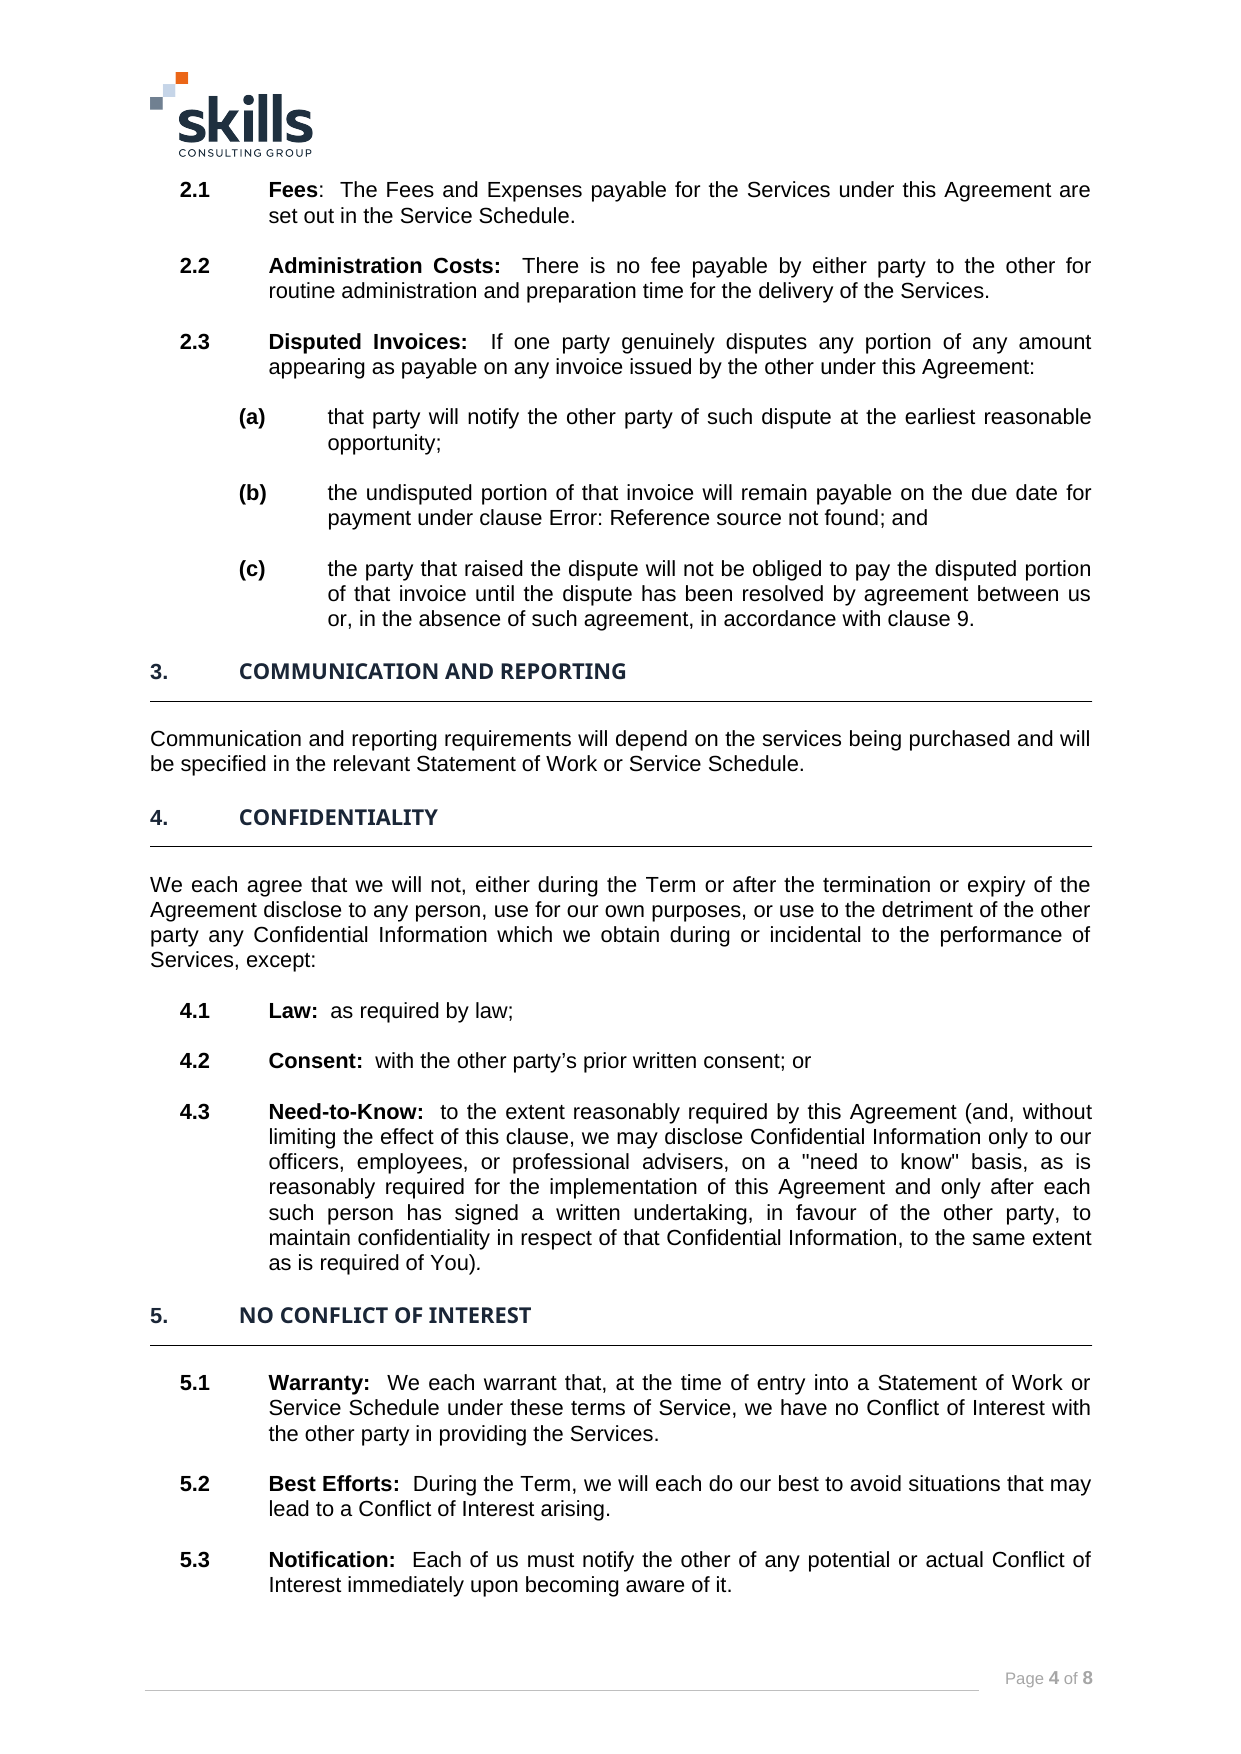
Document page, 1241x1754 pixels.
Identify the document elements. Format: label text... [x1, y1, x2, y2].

subtitle Warranty: We each warrant that, at the time of entry into a Statement of Work or Service Schedule under these terms of Service, we have no Conflict of Interest with the other party in providing the Services. [179, 1370, 1092, 1446]
subtitle Need-to-Know: to the extent reasonably required by this Agreement (and, without limiting the effect of this clause, we may disclose Confidential Information only to our officers, employees, or professional advisers, on a "need to know" basis, as is reasonably required for the implementation of this Agreement and only after each such person has signed a written undertaking, in favour of the other party, to maintain confidentiality in respect of that Confidential Information, to the same extent as is required of You). [179, 1098, 1092, 1275]
subtitle Administration Costs: There is no fee payable by either party to the other for routine administration and preparation time for the delivery of the Services. [179, 253, 1092, 303]
subtitle Communication and Reporting [150, 656, 1092, 701]
subtitle the party that raised the dispute will not be obliged to pay the disputed portion of that invoice until the dispute has been resolved by agreement between us or, in the absence of such agreement, in accordance with clause 9. [239, 555, 1092, 631]
subtitle Consent: with the other party’s prior written consent; or [179, 1048, 1092, 1073]
subtitle No Conflict of Interest [150, 1300, 1092, 1345]
subtitle Fees: The Fees and Expenses payable for the Services under this Agreement are set out in the Service Schedule. [179, 177, 1092, 228]
subtitle Notification: Each of us must notify the other of any potential or actual Conflict of Interest immediately upon becoming aware of it. [179, 1547, 1092, 1597]
subtitle Law: as required by law; [179, 998, 1092, 1023]
subtitle Confidentiality [150, 802, 1092, 846]
subtitle that party will notify the other party of such dispute at the earliest reasonable opportunity; [239, 404, 1092, 454]
subtitle Communication and reporting requirements will depend on the services being purchased and will be specified in the relevant Statement of Work or Service Schedule. [150, 726, 1092, 777]
subtitle Best Efforts: During the Term, we will each do our best to avoid situations that may lead to a Conflict of Interest arising. [179, 1471, 1092, 1521]
subtitle We each agree that we will not, either during the Term or after the termination or expiry of the Agreement disclose to any person, use for our own purposes, or use to the detriment of the other party any Confidential Information which we obtain during or incidental to the performance of Services, except: [150, 872, 1092, 972]
picture [150, 72, 313, 157]
subtitle Disputed Invoices: If one party genuinely disputes any portion of any amount appearing as payable on any invoice issued by the other under this Agreement: [179, 328, 1092, 379]
